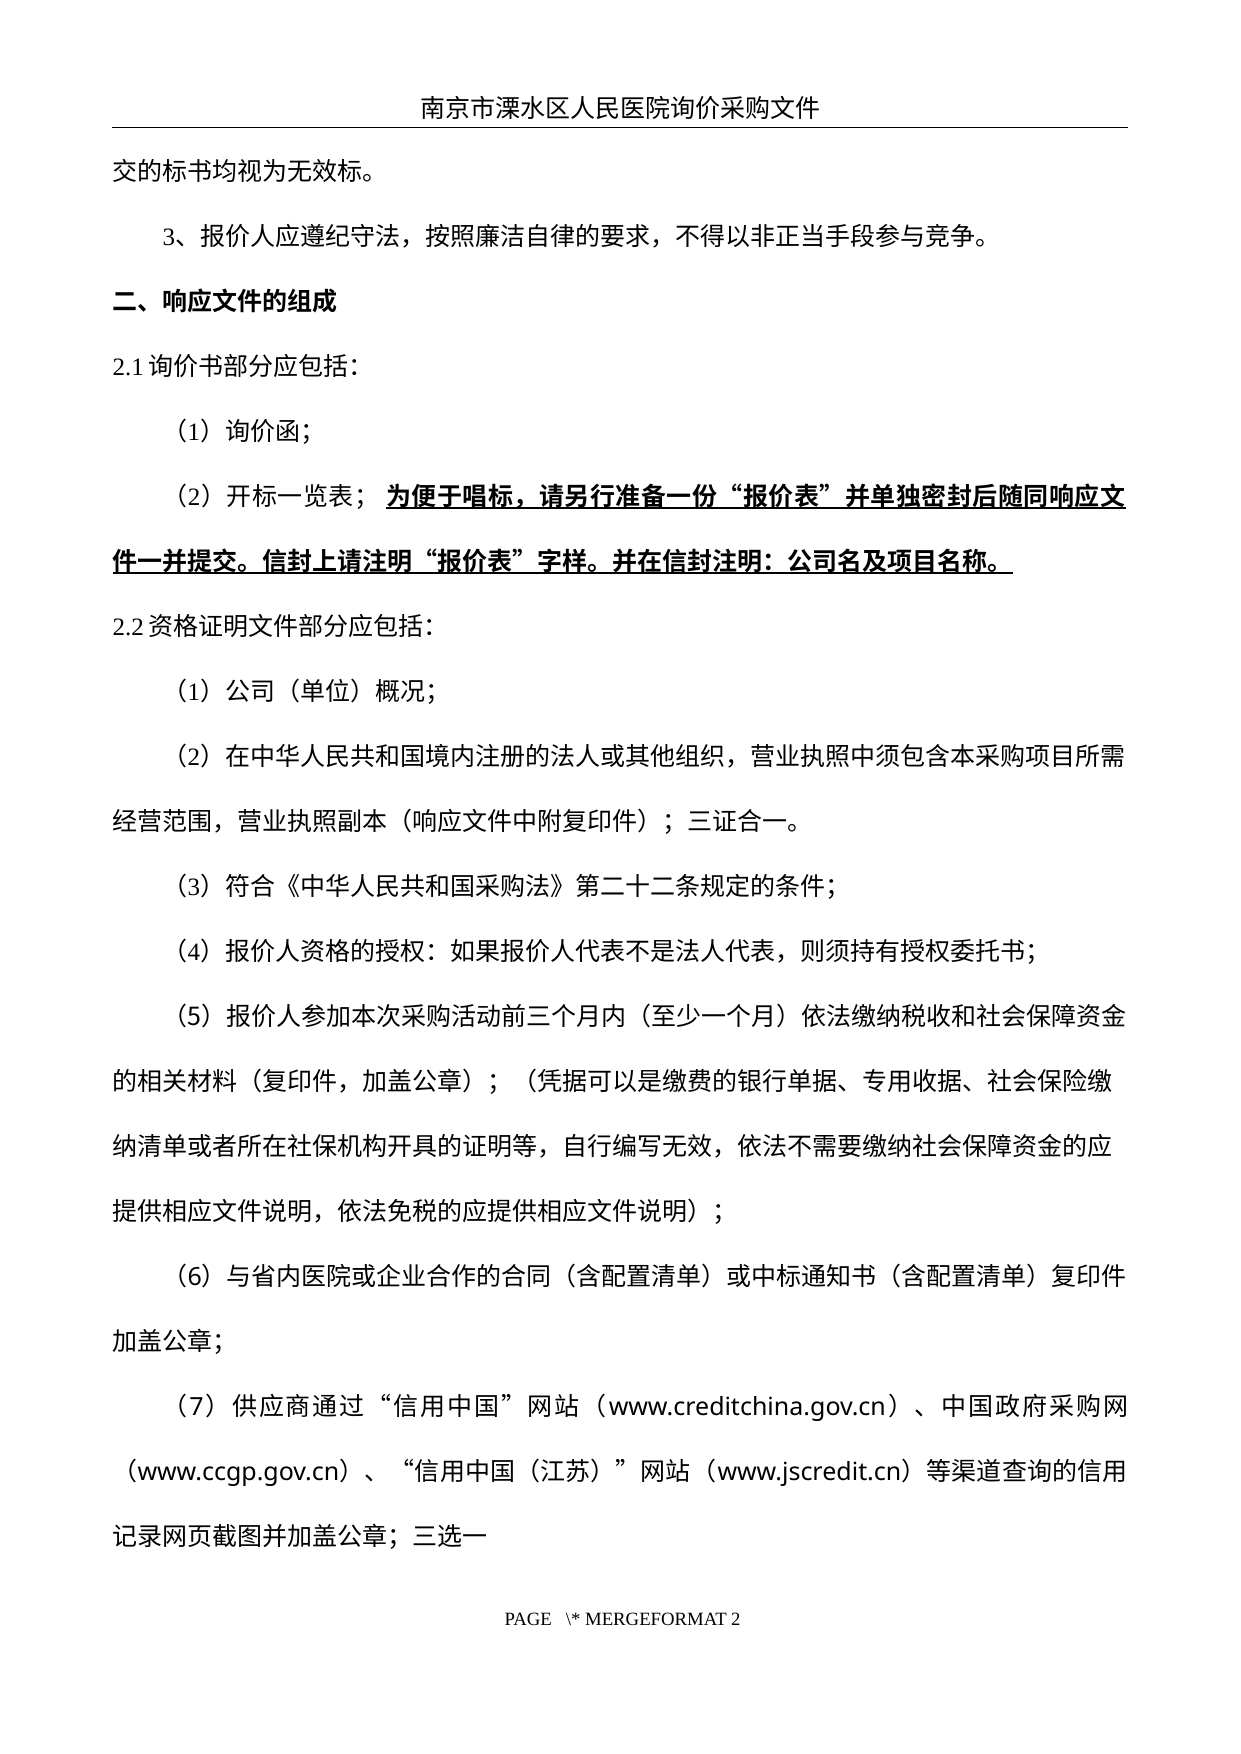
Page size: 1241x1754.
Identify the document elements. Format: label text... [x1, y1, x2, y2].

text （2）开标一览表； 为便于唱标，请另行准备一份“报价表”并单独密封后随同响应文件一并提交。信封上请注明“报价表”字样。并在信封注明：公司名及项目名称。 [112, 462, 1128, 592]
text 2.2资格证明文件部分应包括： [112, 592, 1128, 657]
text （2）在中华人民共和国境内注册的法人或其他组织，营业执照中须包含本采购项目所需经营范围，营业执照副本（响应文件中附复印件）；三证合一。 [112, 722, 1128, 852]
text （4）报价人资格的授权：如果报价人代表不是法人代表，则须持有授权委托书； [112, 917, 1128, 982]
text （1）询价函； [112, 397, 1128, 462]
text 3、报价人应遵纪守法，按照廉洁自律的要求，不得以非正当手段参与竞争。 [112, 202, 1128, 267]
text （5）报价人参加本次采购活动前三个月内（至少一个月）依法缴纳税收和社会保障资金的相关材料（复印件，加盖公章）；（凭据可以是缴费的银行单据、专用收据、社会保险缴纳清单或者所在社保机构开具的证明等，自行编写无效，依法不需要缴纳社会保障资金的应提供相应文件说明，依法免税的应提供相应文件说明）； [112, 982, 1128, 1242]
text 二、响应文件的组成 [112, 267, 1128, 332]
text （7）供应商通过“信用中国”网站（www.creditchina.gov.cn）、中国政府采购网（www.ccgp.gov.cn）、“信用中国（江苏）”网站（www.jscredit.cn）等渠道查询的信用记录网页截图并加盖公章；三选一 [112, 1372, 1128, 1567]
text （3）符合《中华人民共和国采购法》第二十二条规定的条件； [112, 852, 1128, 917]
text （6）与省内医院或企业合作的合同（含配置清单）或中标通知书（含配置清单）复印件加盖公章； [112, 1242, 1128, 1372]
text 2.1询价书部分应包括： [112, 332, 1128, 397]
text （1）公司（单位）概况； [112, 657, 1128, 722]
text 交的标书均视为无效标。 [112, 137, 1128, 202]
